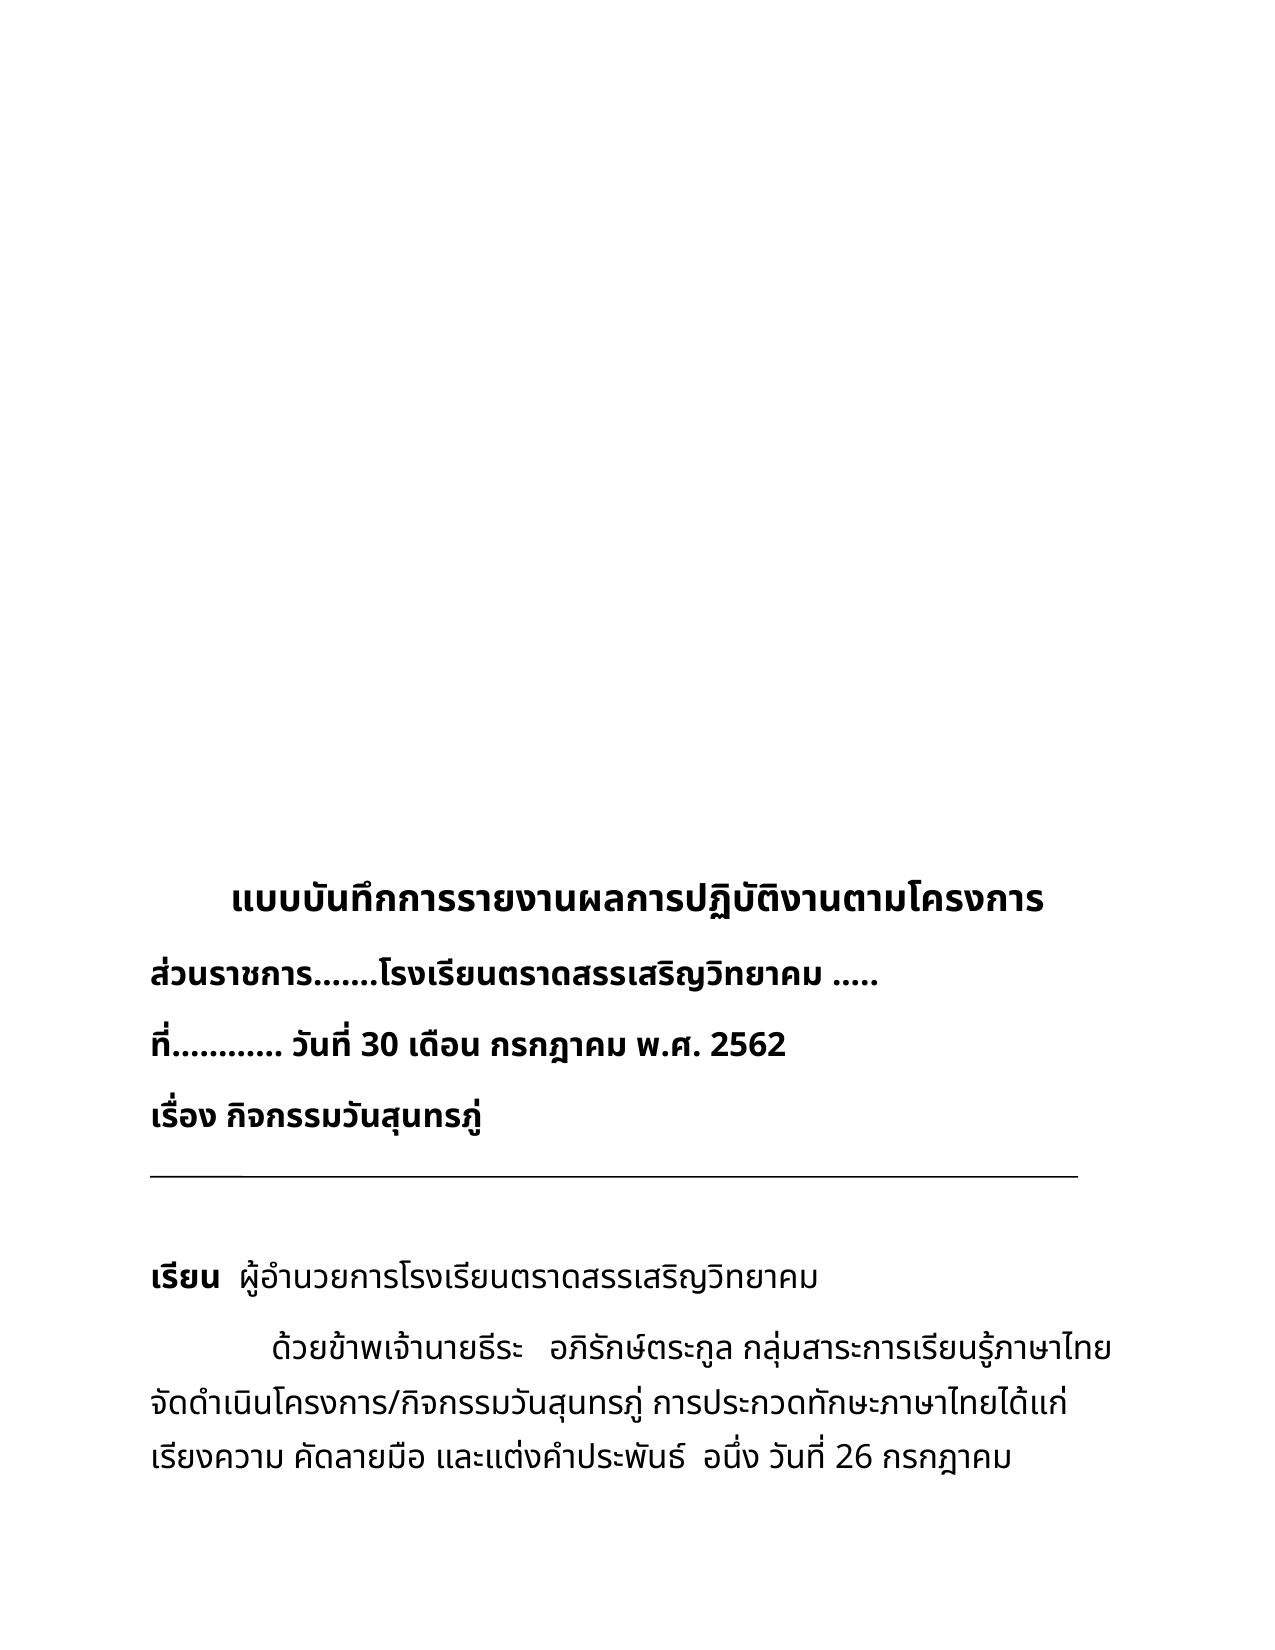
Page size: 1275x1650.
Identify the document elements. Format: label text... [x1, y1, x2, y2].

text ที่………… วันที่ 30 เดือน กรกฎาคม พ.ศ. 2562 [150, 1021, 1125, 1072]
text เรื่อง กิจกรรมวันสุนทรภู่ [150, 1092, 1125, 1190]
text แบบบันทึกการรายงานผลการปฏิบัติงานตามโครงการ [150, 872, 1125, 928]
text ส่วนราชการ…….โรงเรียนตราดสรรเสริญวิทยาคม ….. [150, 950, 1125, 1000]
text เรียน ผู้อำนวยการโรงเรียนตราดสรรเสริญวิทยาคม [150, 1253, 1125, 1303]
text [150, 1324, 1125, 1484]
